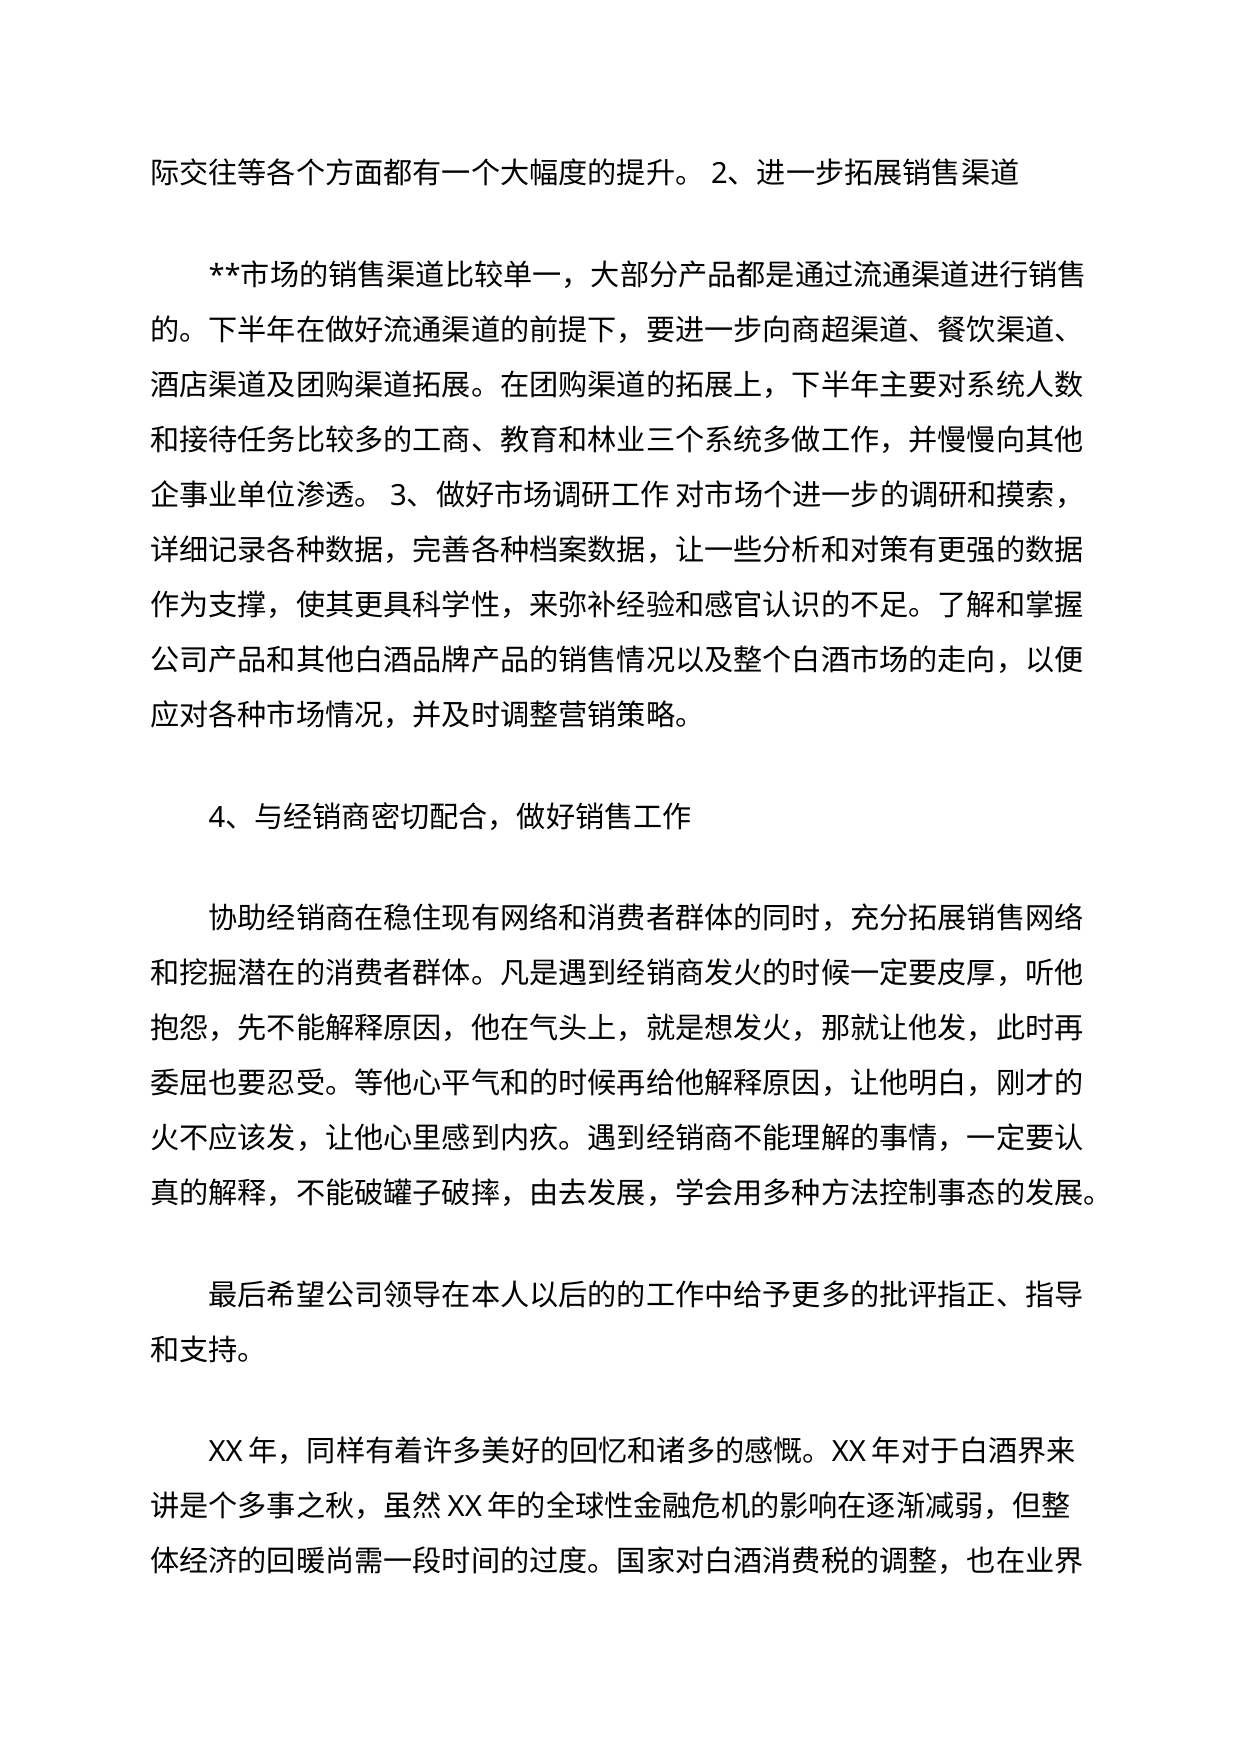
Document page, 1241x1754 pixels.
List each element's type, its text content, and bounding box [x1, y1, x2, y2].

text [150, 150, 1090, 192]
text 协助经销商在稳住现有网络和消费者群体的同时，充分拓展销售网络和挖掘潜在的消费者群体。凡是遇到经销商发火的时候一定要皮厚，听他抱怨，先不能解释原因，他在气头上，就是想发火，那就让他发，此时再委屈也要忍受。等他心平气和的时候再给他解释原因，让他明白，刚才的火不应该发，让他心里感到内疚。遇到经销商不能理解的事情，一定要认真的解释，不能破罐子破摔，由去发展，学会用多种方法控制事态的发展。 [150, 895, 1090, 1212]
text 4、与经销商密切配合，做好销售工作 [150, 793, 1090, 836]
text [150, 1428, 1090, 1580]
text **市场的销售渠道比较单一，大部分产品都是通过流通渠道进行销售的。下半年在做好流通渠道的前提下，要进一步向商超渠道、餐饮渠道、酒店渠道及团购渠道拓展。在团购渠道的拓展上，下半年主要对系统人数和接待任务比较多的工商、教育和林业三个系统多做工作，并慢慢向其他企事业单位渗透。 3、做好市场调研工作 对市场个进一步的调研和摸索，详细记录各种数据，完善各种档案数据，让一些分析和对策有更强的数据作为支撑，使其更具科学性，来弥补经验和感官认识的不足。了解和掌握公司产品和其他白酒品牌产品的销售情况以及整个白酒市场的走向，以便应对各种市场情况，并及时调整营销策略。 [150, 252, 1090, 734]
text 最后希望公司领导在本人以后的的工作中给予更多的批评指正、指导和支持。 [150, 1271, 1090, 1368]
